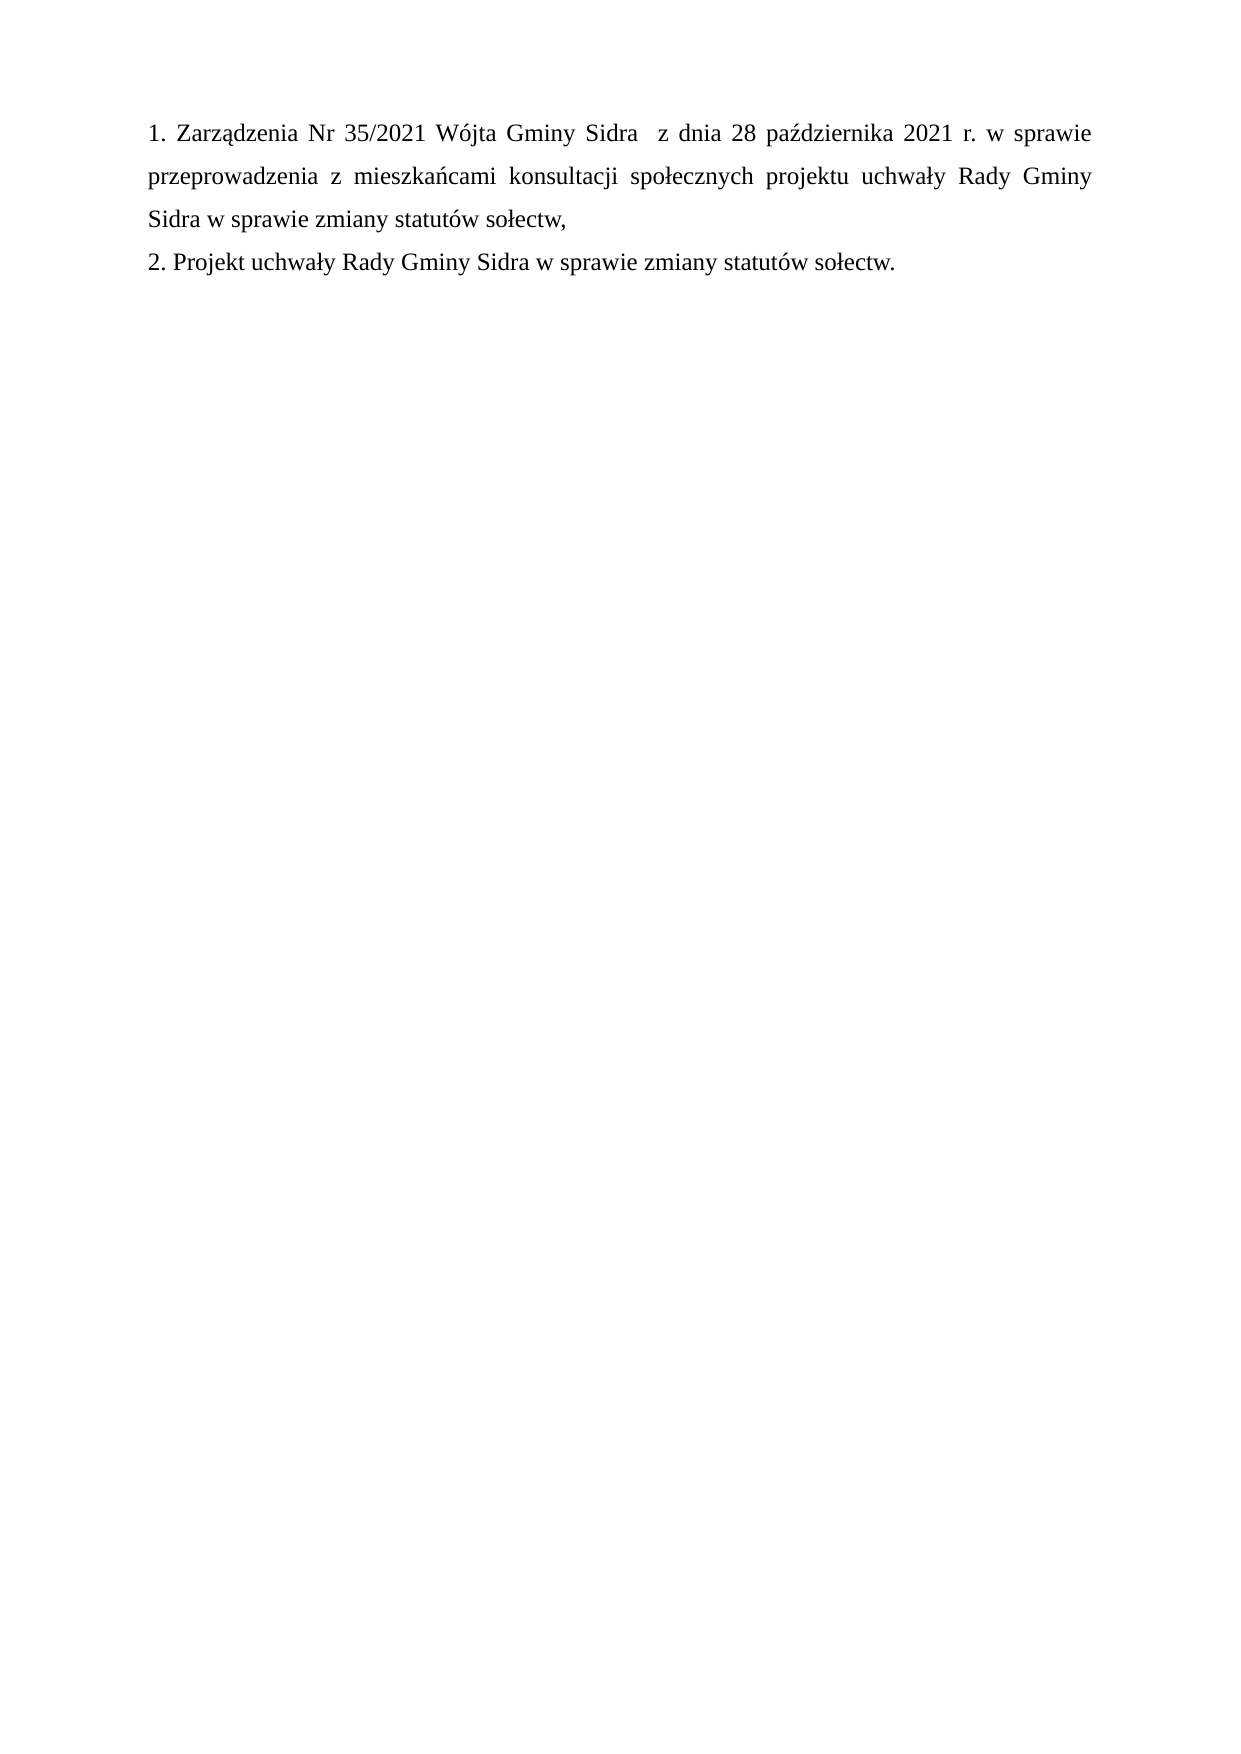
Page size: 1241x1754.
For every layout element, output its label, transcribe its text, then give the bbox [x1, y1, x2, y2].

text 2. Projekt uchwały Rady Gminy Sidra w sprawie zmiany statutów sołectw. [148, 247, 1092, 276]
text 1. Zarządzenia Nr 35/2021 Wójta Gminy Sidra z dnia 28 października 2021 r. w sprawie przeprowadzenia z mieszkańcami konsultacji społecznych projektu uchwały Rady Gminy Sidra w sprawie zmiany statutów sołectw, [148, 118, 1092, 233]
